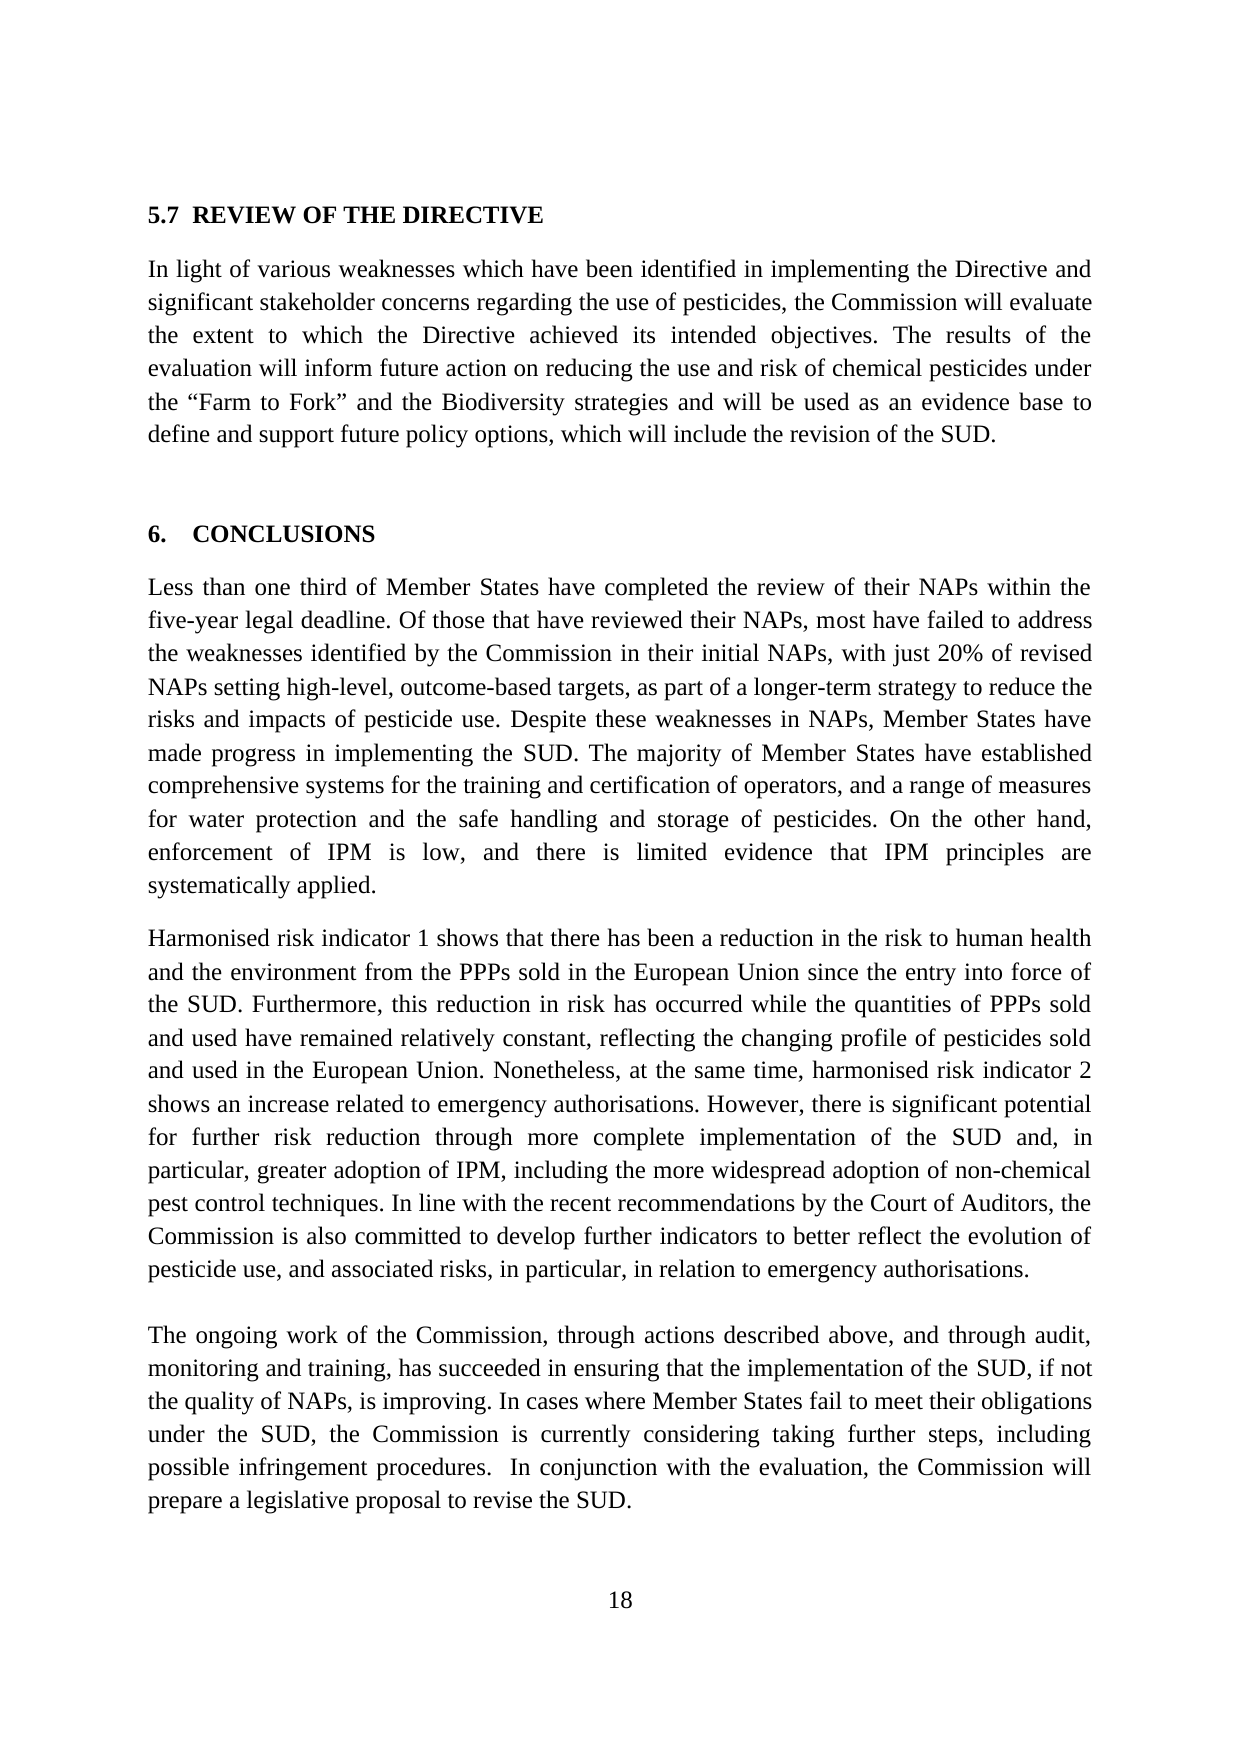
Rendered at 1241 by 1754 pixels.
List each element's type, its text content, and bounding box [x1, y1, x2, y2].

list REVIEW OF THE DIRECTIVE [148, 201, 1093, 229]
text The ongoing work of the Commission, through actions described above, and through audit, monitoring and training, has succeeded in ensuring that the implementation of the SUD, if not the quality of NAPs, is improving. In cases where Member States fail to meet their obligations under the SUD, the Commission is currently considering taking further steps, including possible infringement procedures. In conjunction with the evaluation, the Commission will prepare a legislative proposal to revise the SUD. [148, 1320, 1093, 1514]
text 6. CONCLUSIONS [148, 519, 1093, 547]
text Less than one third of Member States have completed the review of their NAPs within the five-year legal deadline. Of those that have reviewed their NAPs, most have failed to address the weaknesses identified by the Commission in their initial NAPs, with just 20% of revised NAPs setting high-level, outcome-based targets, as part of a longer-term strategy to reduce the risks and impacts of pesticide use. Despite these weaknesses in NAPs, Member States have made progress in implementing the SUD. The majority of Member States have established comprehensive systems for the training and certification of operators, and a range of measures for water protection and the safe handling and storage of pesticides. On the other hand, enforcement of IPM is low, and there is limited evidence that IPM principles are systematically applied. [148, 572, 1093, 898]
text Harmonised risk indicator 1 shows that there has been a reduction in the risk to human health and the environment from the PPPs sold in the European Union since the entry into force of the SUD. Furthermore, this reduction in risk has occurred while the quantities of PPPs sold and used have remained relatively constant, reflecting the changing profile of pesticides sold and used in the European Union. Nonetheless, at the same time, harmonised risk indicator 2 shows an increase related to emergency authorisations. However, there is significant potential for further risk reduction through more complete implementation of the SUD and, in particular, greater adoption of IPM, including the more widespread adoption of non-chemical pest control techniques. In line with the recent recommendations by the Court of Auditors, the Commission is also committed to develop further indicators to better reflect the evolution of pesticide use, and associated risks, in particular, in relation to emergency authorisations. [148, 923, 1093, 1282]
text In light of various weaknesses which have been identified in implementing the Directive and significant stakeholder concerns regarding the use of pesticides, the Commission will evaluate the extent to which the Directive achieved its intended objectives. The results of the evaluation will inform future action on reducing the use and risk of chemical pesticides under the “Farm to Fork” and the Biodiversity strategies and will be used as an evidence base to define and support future policy options, which will include the revision of the SUD. [148, 254, 1093, 448]
